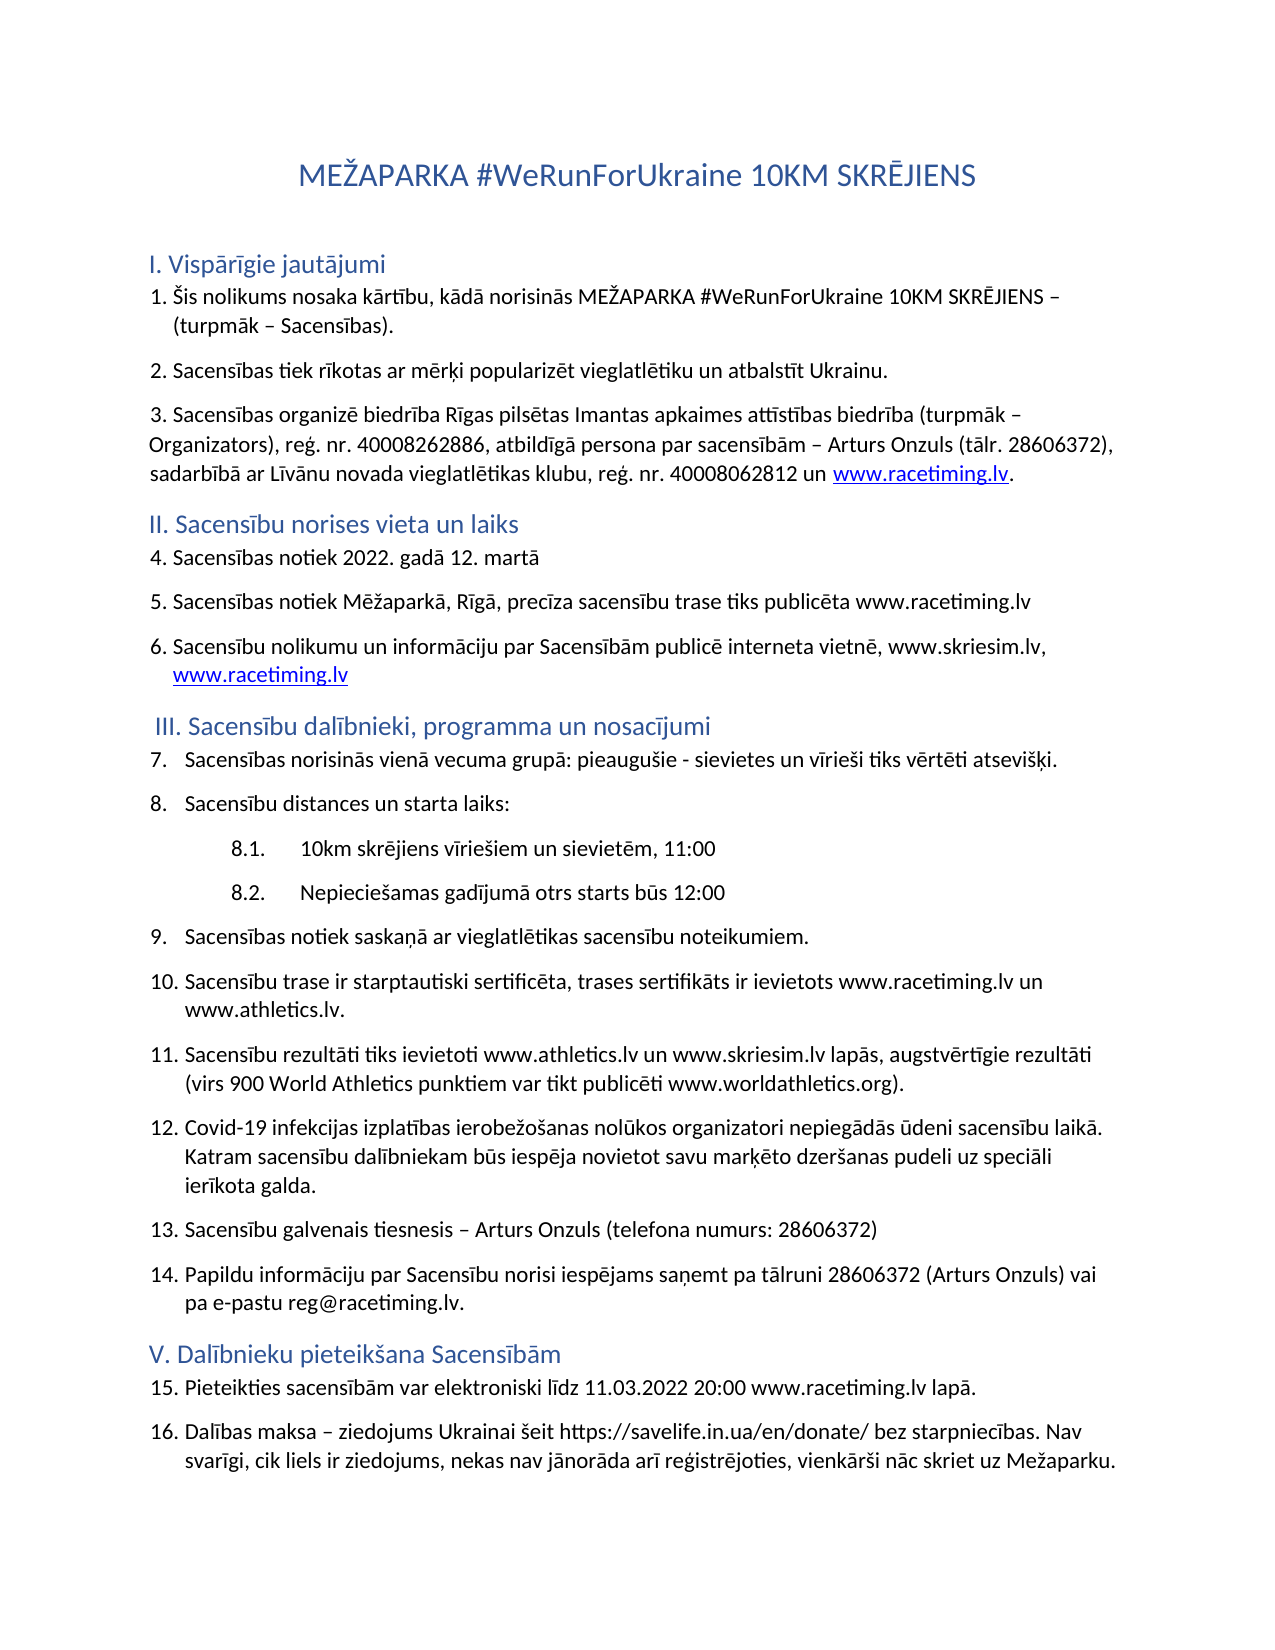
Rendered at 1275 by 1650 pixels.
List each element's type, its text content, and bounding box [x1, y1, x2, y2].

list Sacensības notiek saskaņā ar vieglatlētikas sacensību noteikumiem. [150, 922, 1124, 950]
list Šis nolikums nosaka kārtību, kādā norisinās MEŽAPARKA #WeRunForUkraine 10KM SKRĒJIENS – (turpmāk – Sacensības). [150, 282, 1124, 339]
subtitle V. Dalībnieku pieteikšana Sacensībām [148, 1337, 1124, 1370]
list Sacensību distances un starta laiks: [150, 789, 1124, 817]
list 10km skrējiens vīriešiem un sievietēm, 11:00 [231, 834, 1124, 862]
list Papildu informāciju par Sacensību norisi iespējams saņemt pa tālruni 28606372 (Arturs Onzuls) vai pa e-pastu reg@racetiming.lv. [150, 1260, 1124, 1317]
list Pieteikties sacensībām var elektroniski līdz 11.03.2022 20:00 www.racetiming.lv lapā. [150, 1373, 1124, 1401]
list Sacensību trase ir starptautiski sertificēta, trases sertifikāts ir ievietots www.racetiming.lv un www.athletics.lv. [150, 967, 1124, 1024]
subtitle II. Sacensību norises vieta un laiks [148, 507, 1124, 540]
text MEŽAPARKA #WeRunForUkraine 10KM SKRĒJIENS [151, 154, 1124, 195]
list Nepieciešamas gadījumā otrs starts būs 12:00 [231, 878, 1124, 906]
text Organizators), reģ. nr. 40008262886, atbildīgā persona par sacensībām – Arturs Onzuls (tālr. 28606372), sadarbībā ar Līvānu novada vieglatlētikas klubu, reģ. nr. 40008062812 un www.racetiming.lv. [148, 430, 1124, 487]
list Sacensību galvenais tiesnesis – Arturs Onzuls (telefona numurs: 28606372) [150, 1215, 1124, 1243]
list Sacensības notiek 2022. gadā 12. martā [150, 543, 1124, 571]
list Sacensības organizē biedrība Rīgas pilsētas Imantas apkaimes attīstības biedrība (turpmāk – [150, 400, 1124, 428]
list Sacensības norisinās vienā vecuma grupā: pieaugušie - sievietes un vīrieši tiks vērtēti atsevišķi. [150, 745, 1124, 773]
list Sacensības tiek rīkotas ar mērķi popularizēt vieglatlētiku un atbalstīt Ukrainu. [150, 356, 1124, 384]
list Sacensību nolikumu un informāciju par Sacensībām publicē interneta vietnē, www.skriesim.lv, www.racetiming.lv [150, 632, 1124, 689]
list Dalības maksa – ziedojums Ukrainai šeit https://savelife.in.ua/en/donate/ bez starpniecības. Nav svarīgi, cik liels ir ziedojums, nekas nav jānorāda arī reģistrējoties, vienkārši nāc skriet uz Mežaparku. [150, 1417, 1124, 1474]
list Covid-19 infekcijas izplatības ierobežošanas nolūkos organizatori nepiegādās ūdeni sacensību laikā. Katram sacensību dalībniekam būs iespēja novietot savu marķēto dzeršanas pudeli uz speciāli ierīkota galda. [150, 1113, 1124, 1199]
subtitle III. Sacensību dalībnieki, programma un nosacījumi [148, 709, 1124, 742]
subtitle I. Vispārīgie jautājumi [148, 247, 1124, 280]
list Sacensības notiek Mēžaparkā, Rīgā, precīza sacensību trase tiks publicēta www.racetiming.lv [150, 587, 1124, 615]
list Sacensību rezultāti tiks ievietoti www.athletics.lv un www.skriesim.lv lapās, augstvērtīgie rezultāti (virs 900 World Athletics punktiem var tikt publicēti www.worldathletics.org). [150, 1040, 1124, 1097]
